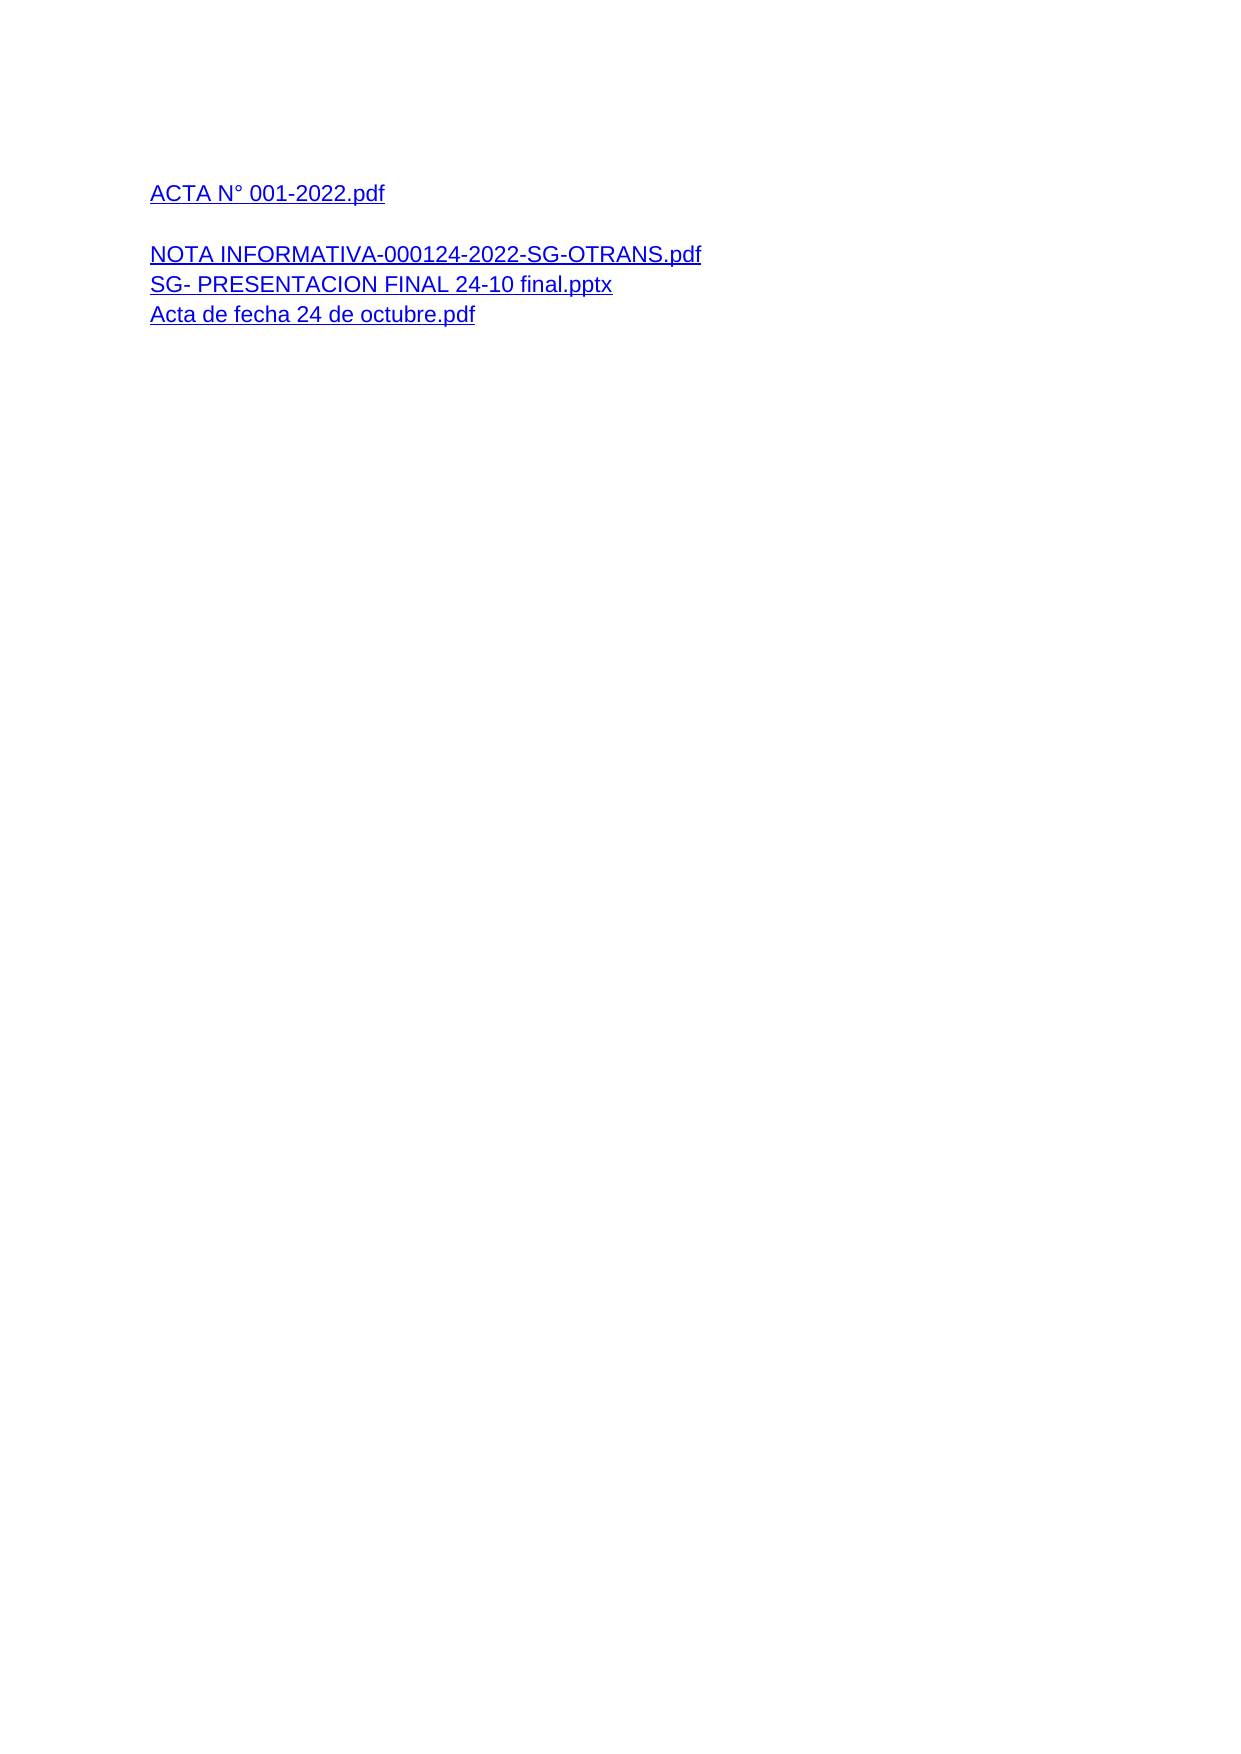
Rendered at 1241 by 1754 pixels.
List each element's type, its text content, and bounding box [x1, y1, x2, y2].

text NOTA INFORMATIVA-000124-2022-SG-OTRANS.pdf [150, 241, 1090, 267]
text ACTA N° 001-2022.pdf [150, 180, 1090, 207]
text Acta de fecha 24 de octubre.pdf [150, 301, 1090, 327]
text SG- PRESENTACION FINAL 24-10 final.pptx [150, 271, 1090, 297]
